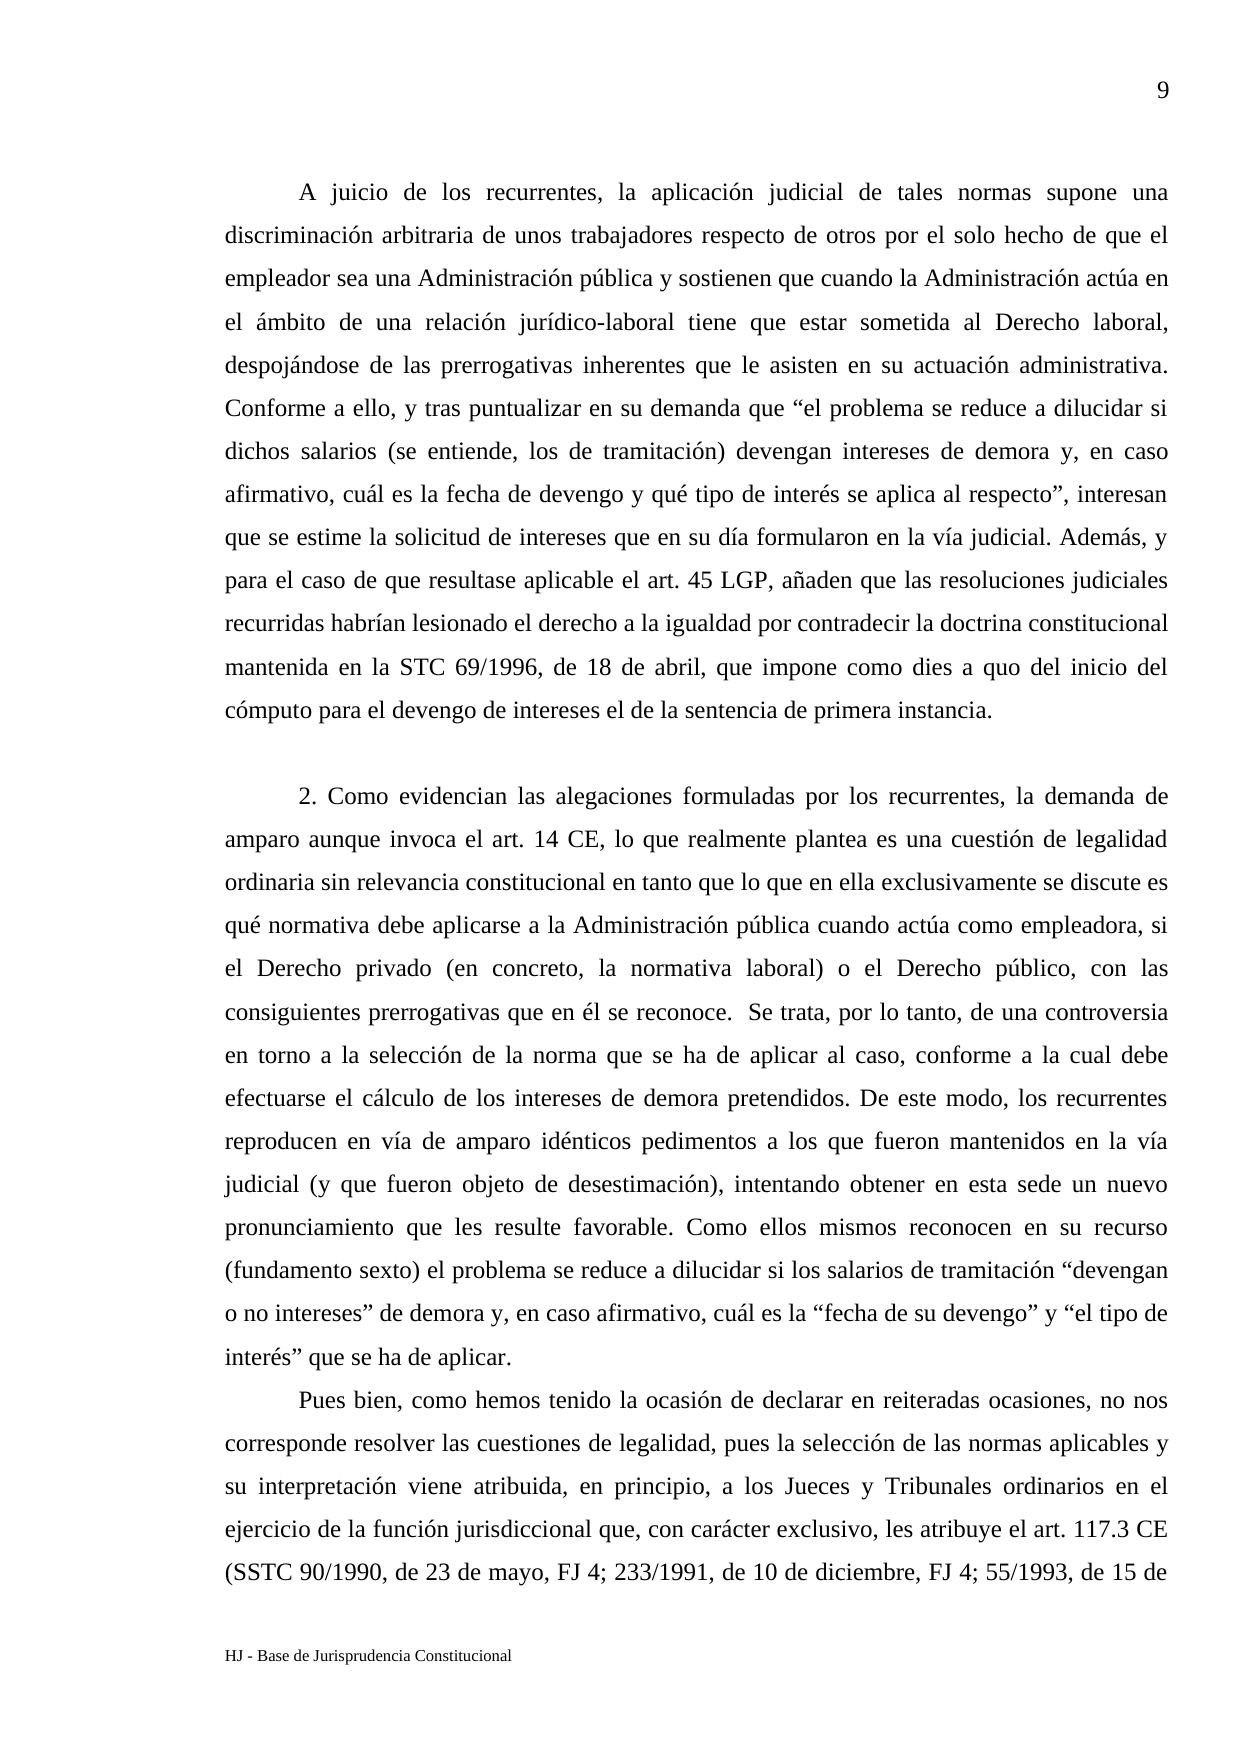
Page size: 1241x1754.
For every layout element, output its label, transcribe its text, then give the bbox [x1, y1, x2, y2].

text A juicio de los recurrentes, la aplicación judicial de tales normas supone una discriminación arbitraria de unos trabajadores respecto de otros por el solo hecho de que el empleador sea una Administración pública y sostienen que cuando la Administración actúa en el ámbito de una relación jurídico-laboral tiene que estar sometida al Derecho laboral, despojándose de las prerrogativas inherentes que le asisten en su actuación administrativa. Conforme a ello, y tras puntualizar en su demanda que “el problema se reduce a dilucidar si dichos salarios (se entiende, los de tramitación) devengan intereses de demora y, en caso afirmativo, cuál es la fecha de devengo y qué tipo de interés se aplica al respecto”, interesan que se estime la solicitud de intereses que en su día formularon en la vía judicial. Además, y para el caso de que resultase aplicable el art. 45 LGP, añaden que las resoluciones judiciales recurridas habrían lesionado el derecho a la igualdad por contradecir la doctrina constitucional mantenida en la STC 69/1996, de 18 de abril, que impone como dies a quo del inicio del cómputo para el devengo de intereses el de la sentencia de primera instancia. [224, 177, 1169, 723]
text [224, 1385, 1169, 1586]
text 2. Como evidencian las alegaciones formuladas por los recurrentes, la demanda de amparo aunque invoca el art. 14 CE, lo que realmente plantea es una cuestión de legalidad ordinaria sin relevancia constitucional en tanto que lo que en ella exclusivamente se discute es qué normativa debe aplicarse a la Administración pública cuando actúa como empleadora, si el Derecho privado (en concreto, la normativa laboral) o el Derecho público, con las consiguientes prerrogativas que en él se reconoce. Se trata, por lo tanto, de una controversia en torno a la selección de la norma que se ha de aplicar al caso, conforme a la cual debe efectuarse el cálculo de los intereses de demora pretendidos. De este modo, los recurrentes reproducen en vía de amparo idénticos pedimentos a los que fueron mantenidos en la vía judicial (y que fueron objeto de desestimación), intentando obtener en esta sede un nuevo pronunciamiento que les resulte favorable. Como ellos mismos reconocen en su recurso (fundamento sexto) el problema se reduce a dilucidar si los salarios de tramitación “devengan o no intereses” de demora y, en caso afirmativo, cuál es la “fecha de su devengo” y “el tipo de interés” que se ha de aplicar. [224, 781, 1169, 1370]
